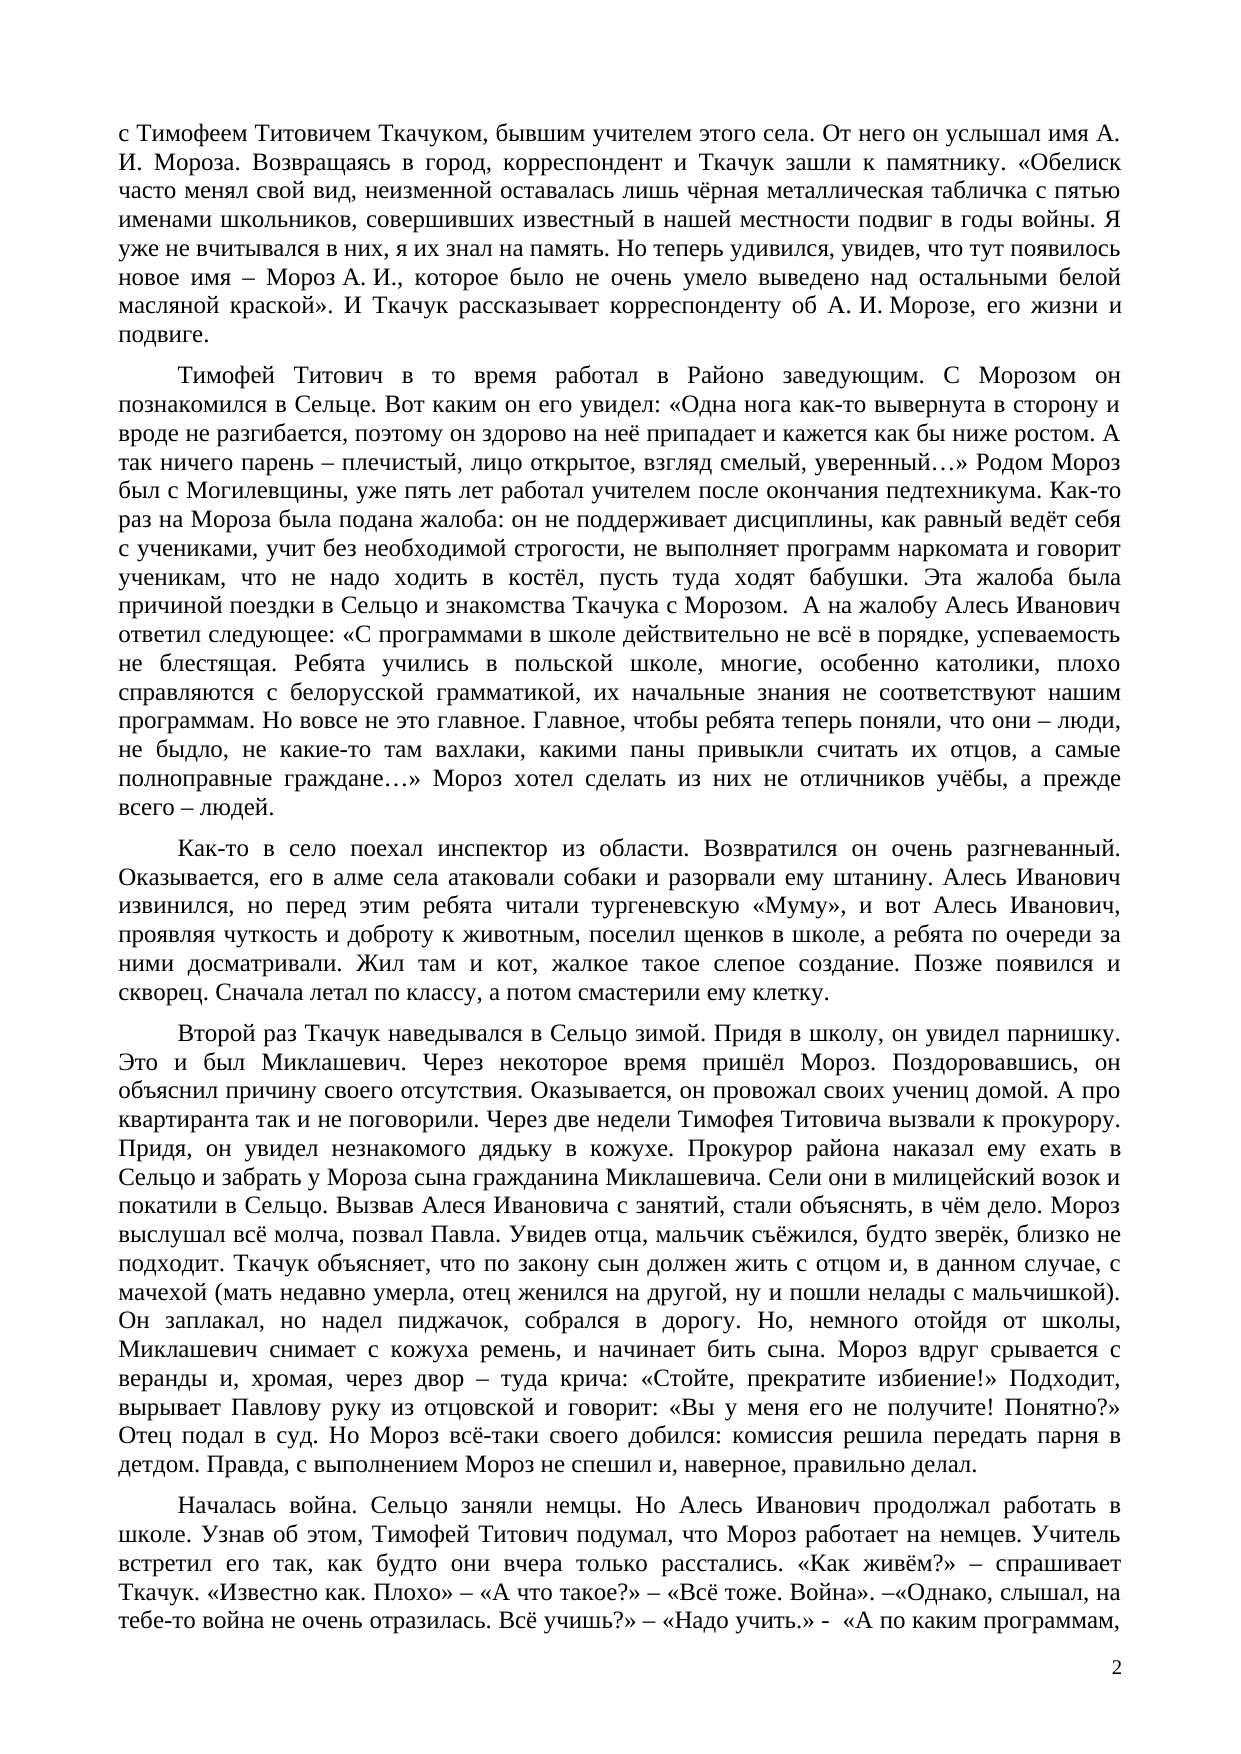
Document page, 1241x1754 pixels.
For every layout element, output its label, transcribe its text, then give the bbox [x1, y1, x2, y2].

text Тимофей Титович в то время работал в Районо заведующим. С Морозом он познакомился в Сельце. Вот каким он его увидел: «Одна нога как-то вывернута в сторону и вроде не разгибается, поэтому он здорово на неё припадает и кажется как бы ниже ростом. А так ничего парень – плечистый, лицо открытое, взгляд смелый, уверенный…» Родом Мороз был с Могилевщины, уже пять лет работал учителем после окончания педтехникума. Как-то раз на Мороза была подана жалоба: он не поддерживает дисциплины, как равный ведёт себя с учениками, учит без необходимой строгости, не выполняет программ наркомата и говорит ученикам, что не надо ходить в костёл, пусть туда ходят бабушки. Эта жалоба была причиной поездки в Сельцо и знакомства Ткачука с Морозом. А на жалобу Алесь Иванович ответил следующее: «С программами в школе действительно не всё в порядке, успеваемость не блестящая. Ребята учились в польской школе, многие, особенно католики, плохо справляются с белорусской грамматикой, их начальные знания не соответствуют нашим программам. Но вовсе не это главное. Главное, чтобы ребята теперь поняли, что они – люди, не быдло, не какие-то там вахлаки, какими паны привыкли считать их отцов, а самые полноправные граждане…» Мороз хотел сделать из них не отличников учёбы, а прежде всего – людей. [118, 361, 1122, 821]
text Второй раз Ткачук наведывался в Сельцо зимой. Придя в школу, он увидел парнишку. Это и был Миклашевич. Через некоторое время пришёл Мороз. Поздоровавшись, он объяснил причину своего отсутствия. Оказывается, он провожал своих учениц домой. А про квартиранта так и не поговорили. Через две недели Тимофея Титовича вызвали к прокурору. Придя, он увидел незнакомого дядьку в кожухе. Прокурор района наказал ему ехать в Сельцо и забрать у Мороза сына гражданина Миклашевича. Сели они в милицейский возок и покатили в Сельцо. Вызвав Алеся Ивановича с занятий, стали объяснять, в чём дело. Мороз выслушал всё молча, позвал Павла. Увидев отца, мальчик съёжился, будто зверёк, близко не подходит. Ткачук объясняет, что по закону сын должен жить с отцом и, в данном случае, с мачехой (мать недавно умерла, отец женился на другой, ну и пошли нелады с мальчишкой). Он заплакал, но надел пиджачок, собрался в дорогу. Но, немного отойдя от школы, Миклашевич снимает с кожуха ремень, и начинает бить сына. Мороз вдруг срывается с веранды и, хромая, через двор – туда крича: «Стойте, прекратите избиение!» Подходит, вырывает Павлову руку из отцовской и говорит: «Вы у меня его не получите! Понятно?» Отец подал в суд. Но Мороз всё-таки своего добился: комиссия решила передать парня в детдом. Правда, с выполнением Мороз не спешил и, наверное, правильно делал. [118, 1018, 1122, 1478]
text Как-то в село поехал инспектор из области. Возвратился он очень разгневанный. Оказывается, его в алме села атаковали собаки и разорвали ему штанину. Алесь Иванович извинился, но перед этим ребята читали тургеневскую «Муму», и вот Алесь Иванович, проявляя чуткость и доброту к животным, поселил щенков в школе, а ребята по очереди за ними досматривали. Жил там и кот, жалкое такое слепое создание. Позже появился и скворец. Сначала летал по классу, а потом смастерили ему клетку. [118, 833, 1122, 1006]
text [118, 118, 1122, 348]
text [118, 1491, 1122, 1634]
